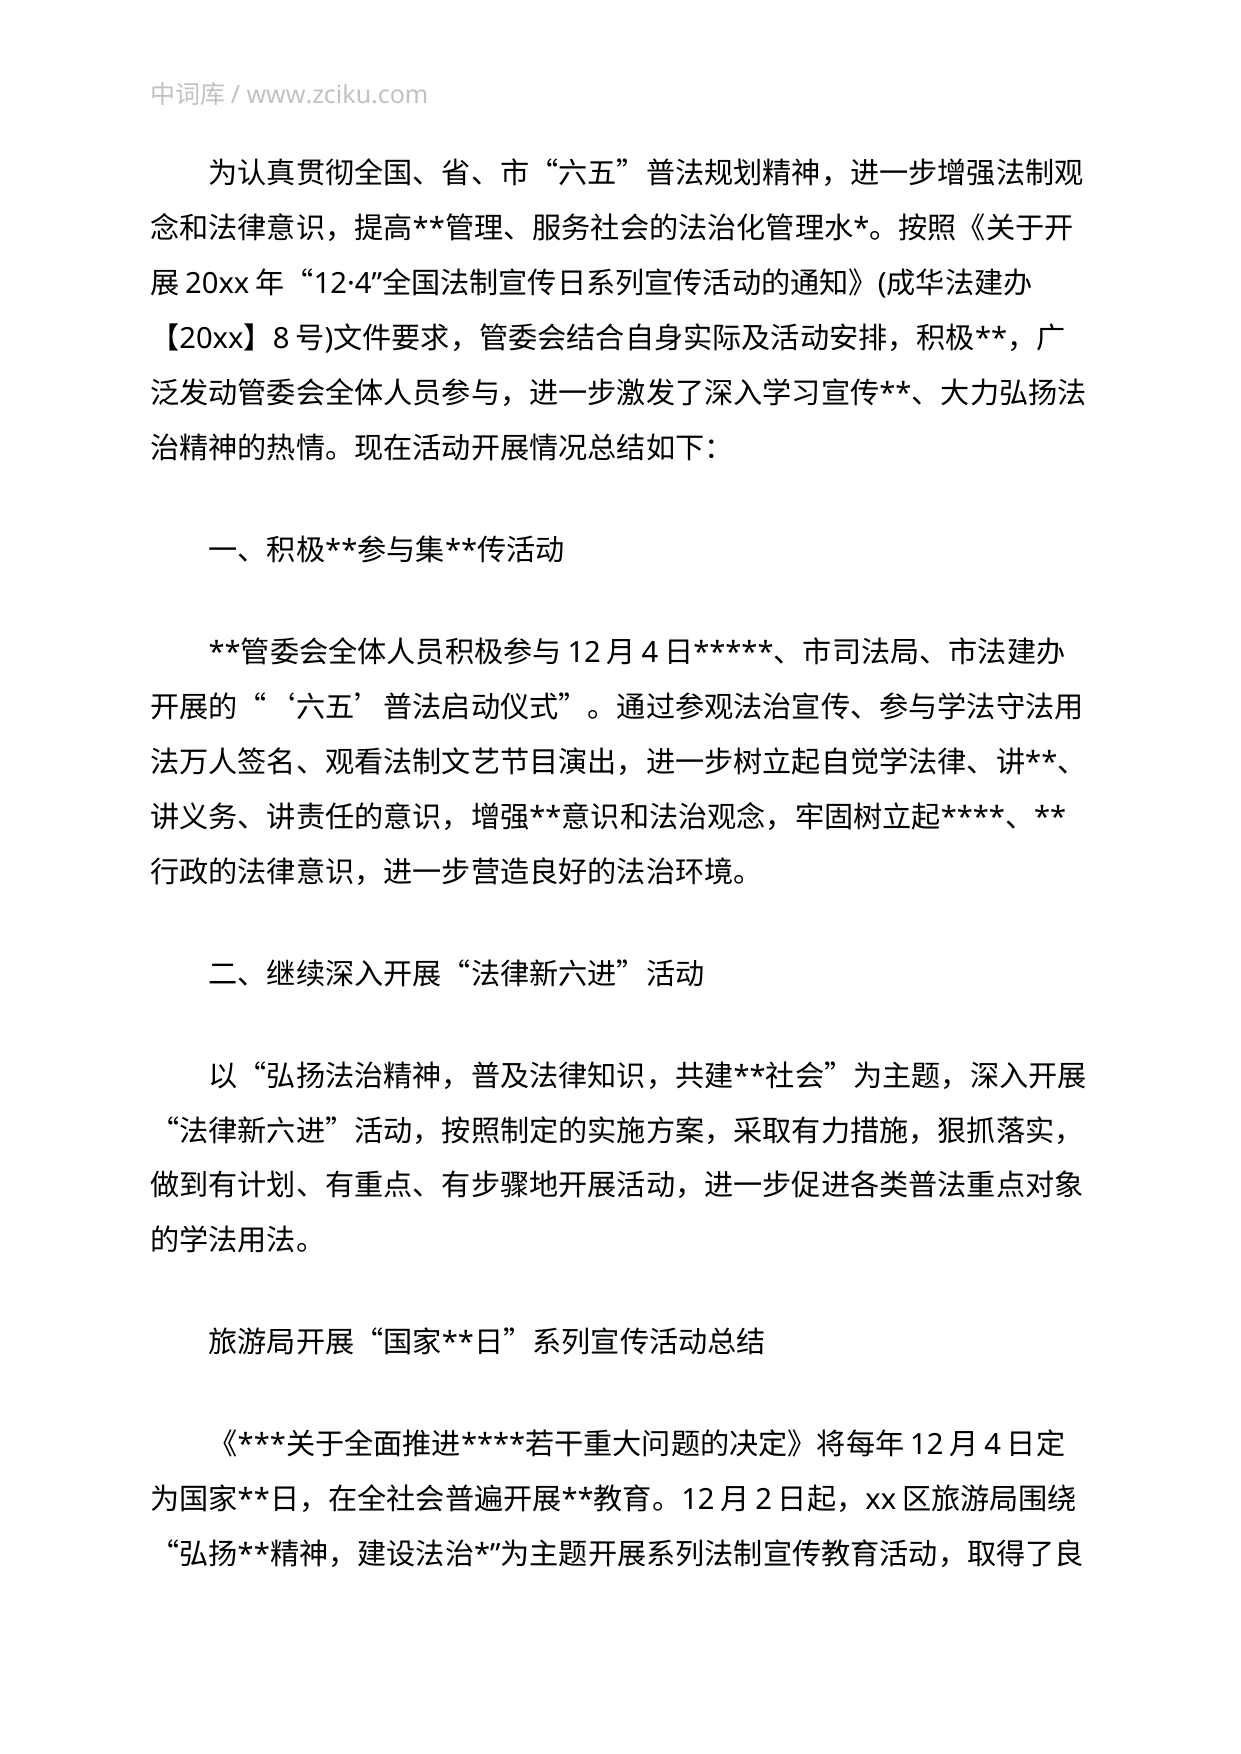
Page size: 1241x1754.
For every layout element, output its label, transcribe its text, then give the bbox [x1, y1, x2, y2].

text 为认真贯彻全国、省、市“六五”普法规划精神，进一步增强法制观念和法律意识，提高**管理、服务社会的法治化管理水*。按照《关于开展20xx年“12·4”全国法制宣传日系列宣传活动的通知》(成华法建办【20xx】8号)文件要求，管委会结合自身实际及活动安排，积极**，广泛发动管委会全体人员参与，进一步激发了深入学习宣传**、大力弘扬法治精神的热情。现在活动开展情况总结如下： [150, 150, 1090, 467]
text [150, 1421, 1090, 1573]
text 以“弘扬法治精神，普及法律知识，共建**社会”为主题，深入开展“法律新六进”活动，按照制定的实施方案，采取有力措施，狠抓落实，做到有计划、有重点、有步骤地开展活动，进一步促进各类普法重点对象的学法用法。 [150, 1052, 1090, 1259]
text 二、继续深入开展“法律新六进”活动 [150, 950, 1090, 993]
text 一、积极**参与集**传活动 [150, 527, 1090, 569]
text 旅游局开展“国家**日”系列宣传活动总结 [150, 1319, 1090, 1361]
text **管委会全体人员积极参与12月4日*****、市司法局、市法建办开展的“‘六五’普法启动仪式”。通过参观法治宣传、参与学法守法用法万人签名、观看法制文艺节目演出，进一步树立起自觉学法律、讲**、讲义务、讲责任的意识，增强**意识和法治观念，牢固树立起****、**行政的法律意识，进一步营造良好的法治环境。 [150, 629, 1090, 891]
